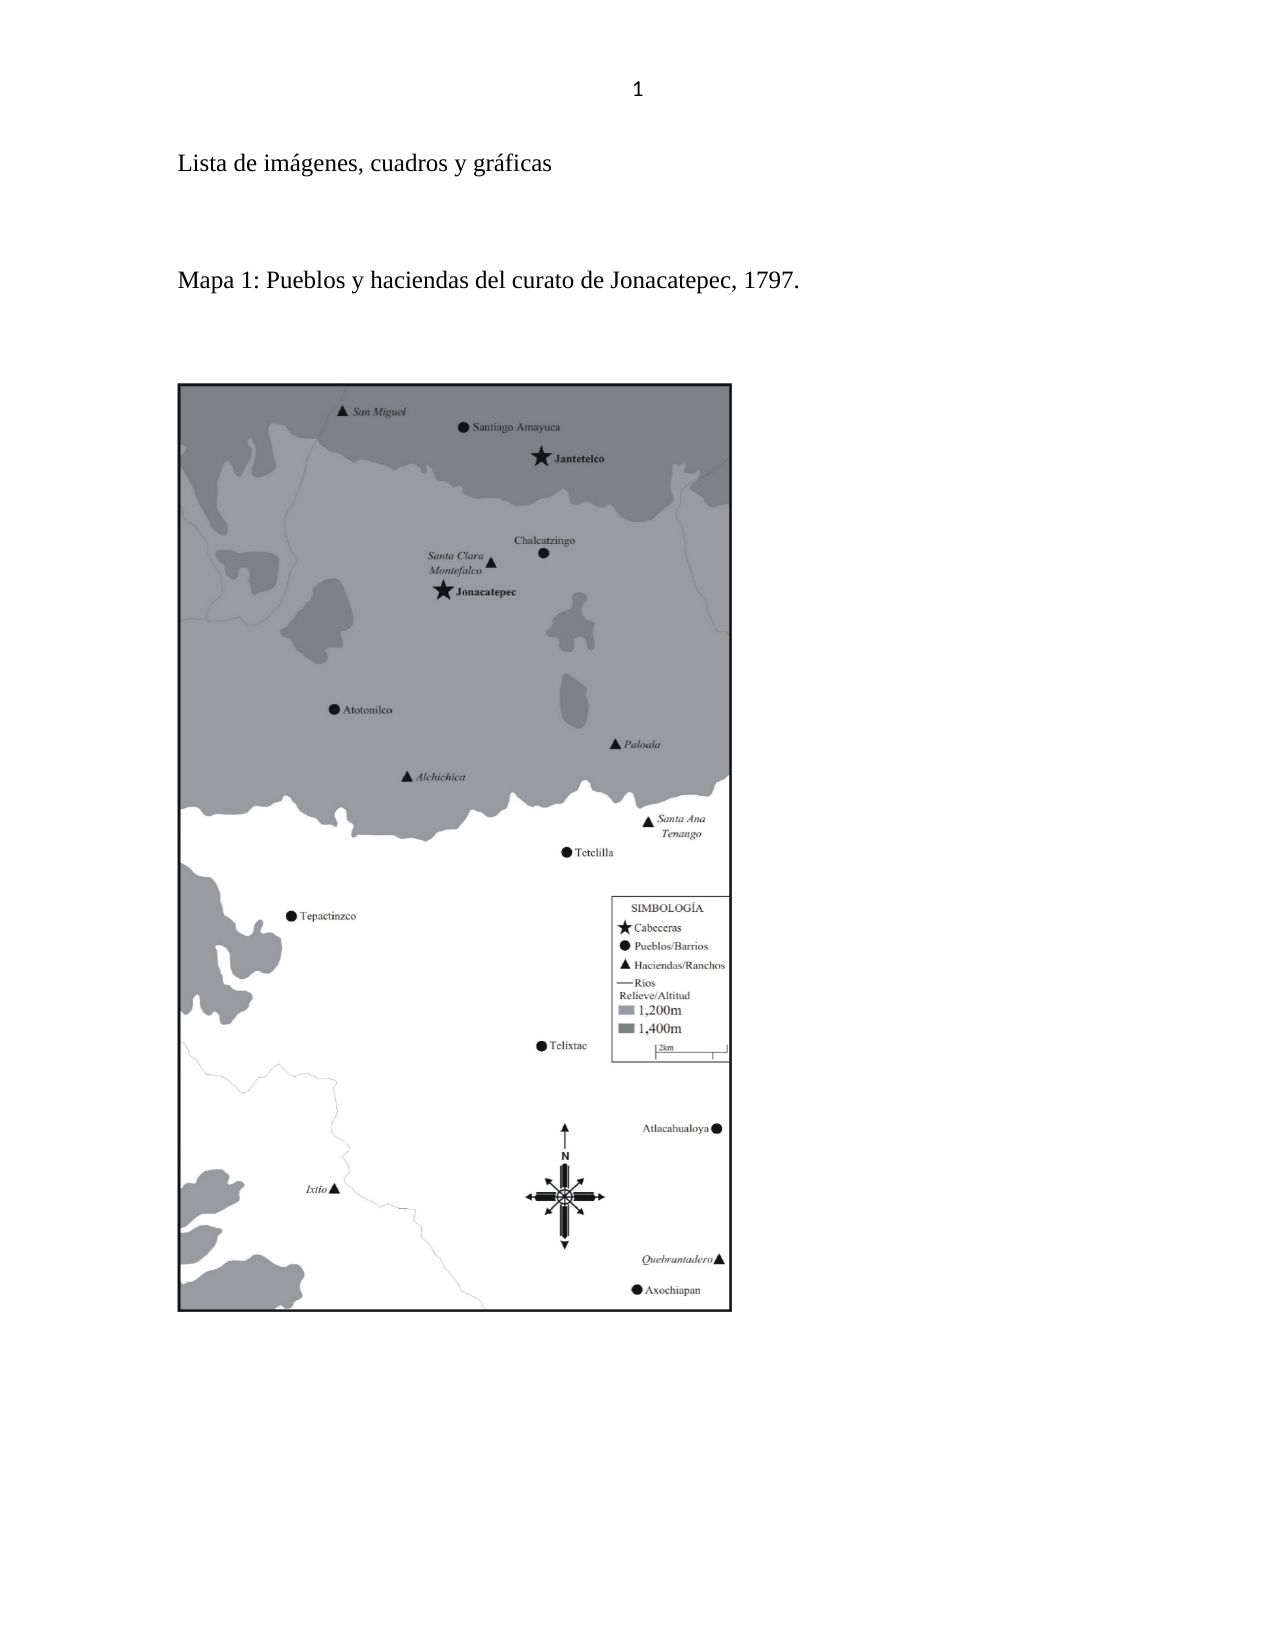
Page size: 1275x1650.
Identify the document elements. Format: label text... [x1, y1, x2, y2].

text Lista de imágenes, cuadros y gráficas [177, 148, 1098, 176]
text Mapa 1: Pueblos y haciendas del curato de Jonacatepec, 1797. [177, 265, 1098, 294]
picture [177, 383, 732, 1312]
